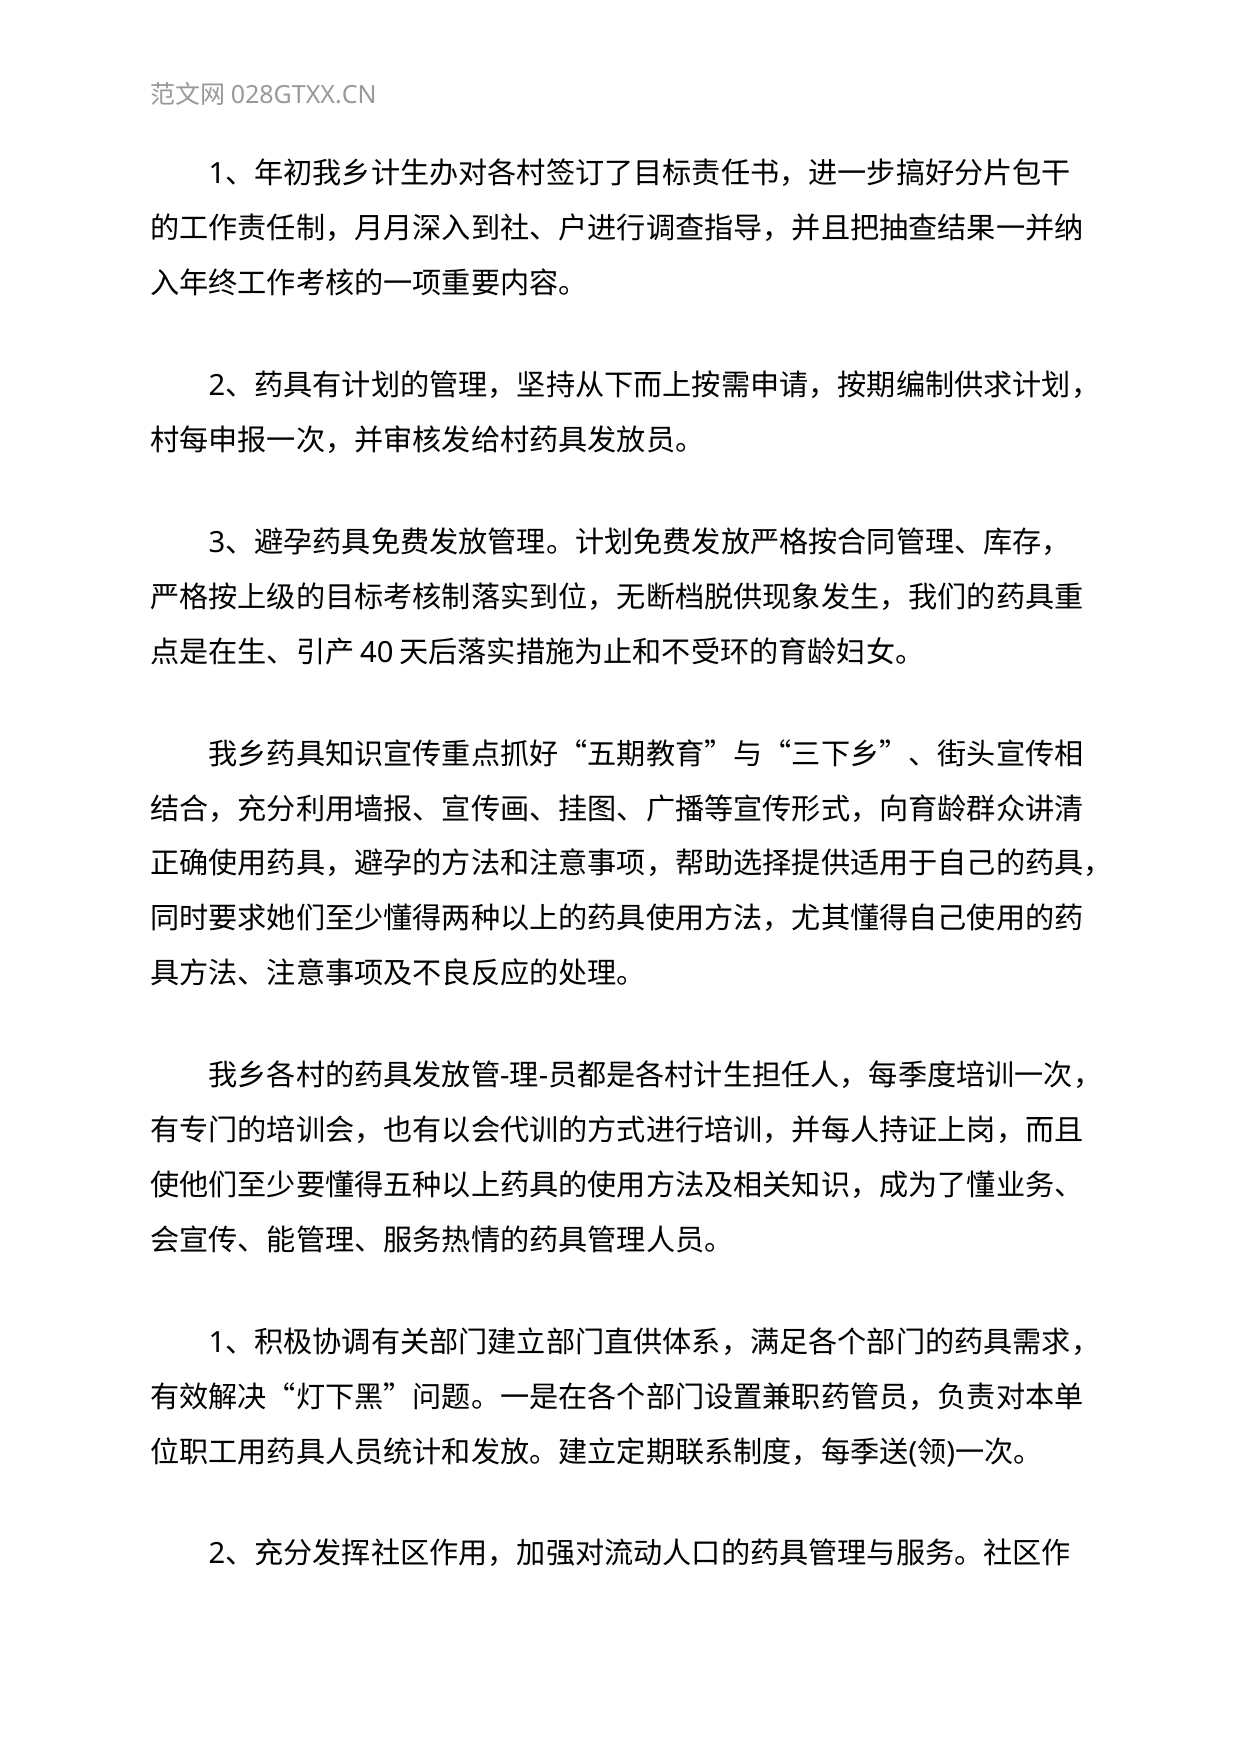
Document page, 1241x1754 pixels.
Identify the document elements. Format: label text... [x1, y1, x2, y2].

text 1、年初我乡计生办对各村签订了目标责任书，进一步搞好分片包干的工作责任制，月月深入到社、户进行调查指导，并且把抽查结果一并纳入年终工作考核的一项重要内容。 [150, 150, 1090, 302]
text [150, 1530, 1090, 1572]
text 1、积极协调有关部门建立部门直供体系，满足各个部门的药具需求，有效解决“灯下黑”问题。一是在各个部门设置兼职药管员，负责对本单位职工用药具人员统计和发放。建立定期联系制度，每季送(领)一次。 [150, 1318, 1090, 1471]
text 3、避孕药具免费发放管理。计划免费发放严格按合同管理、库存，严格按上级的目标考核制落实到位，无断档脱供现象发生，我们的药具重点是在生、引产40天后落实措施为止和不受环的育龄妇女。 [150, 518, 1090, 671]
text 我乡各村的药具发放管-理-员都是各村计生担任人，每季度培训一次，有专门的培训会，也有以会代训的方式进行培训，并每人持证上岗，而且使他们至少要懂得五种以上药具的使用方法及相关知识，成为了懂业务、会宣传、能管理、服务热情的药具管理人员。 [150, 1052, 1090, 1259]
text 我乡药具知识宣传重点抓好“五期教育”与“三下乡”、街头宣传相结合，充分利用墙报、宣传画、挂图、广播等宣传形式，向育龄群众讲清正确使用药具，避孕的方法和注意事项，帮助选择提供适用于自己的药具，同时要求她们至少懂得两种以上的药具使用方法，尤其懂得自己使用的药具方法、注意事项及不良反应的处理。 [150, 730, 1090, 992]
text 2、药具有计划的管理，坚持从下而上按需申请，按期编制供求计划，村每申报一次，并审核发给村药具发放员。 [150, 362, 1090, 459]
